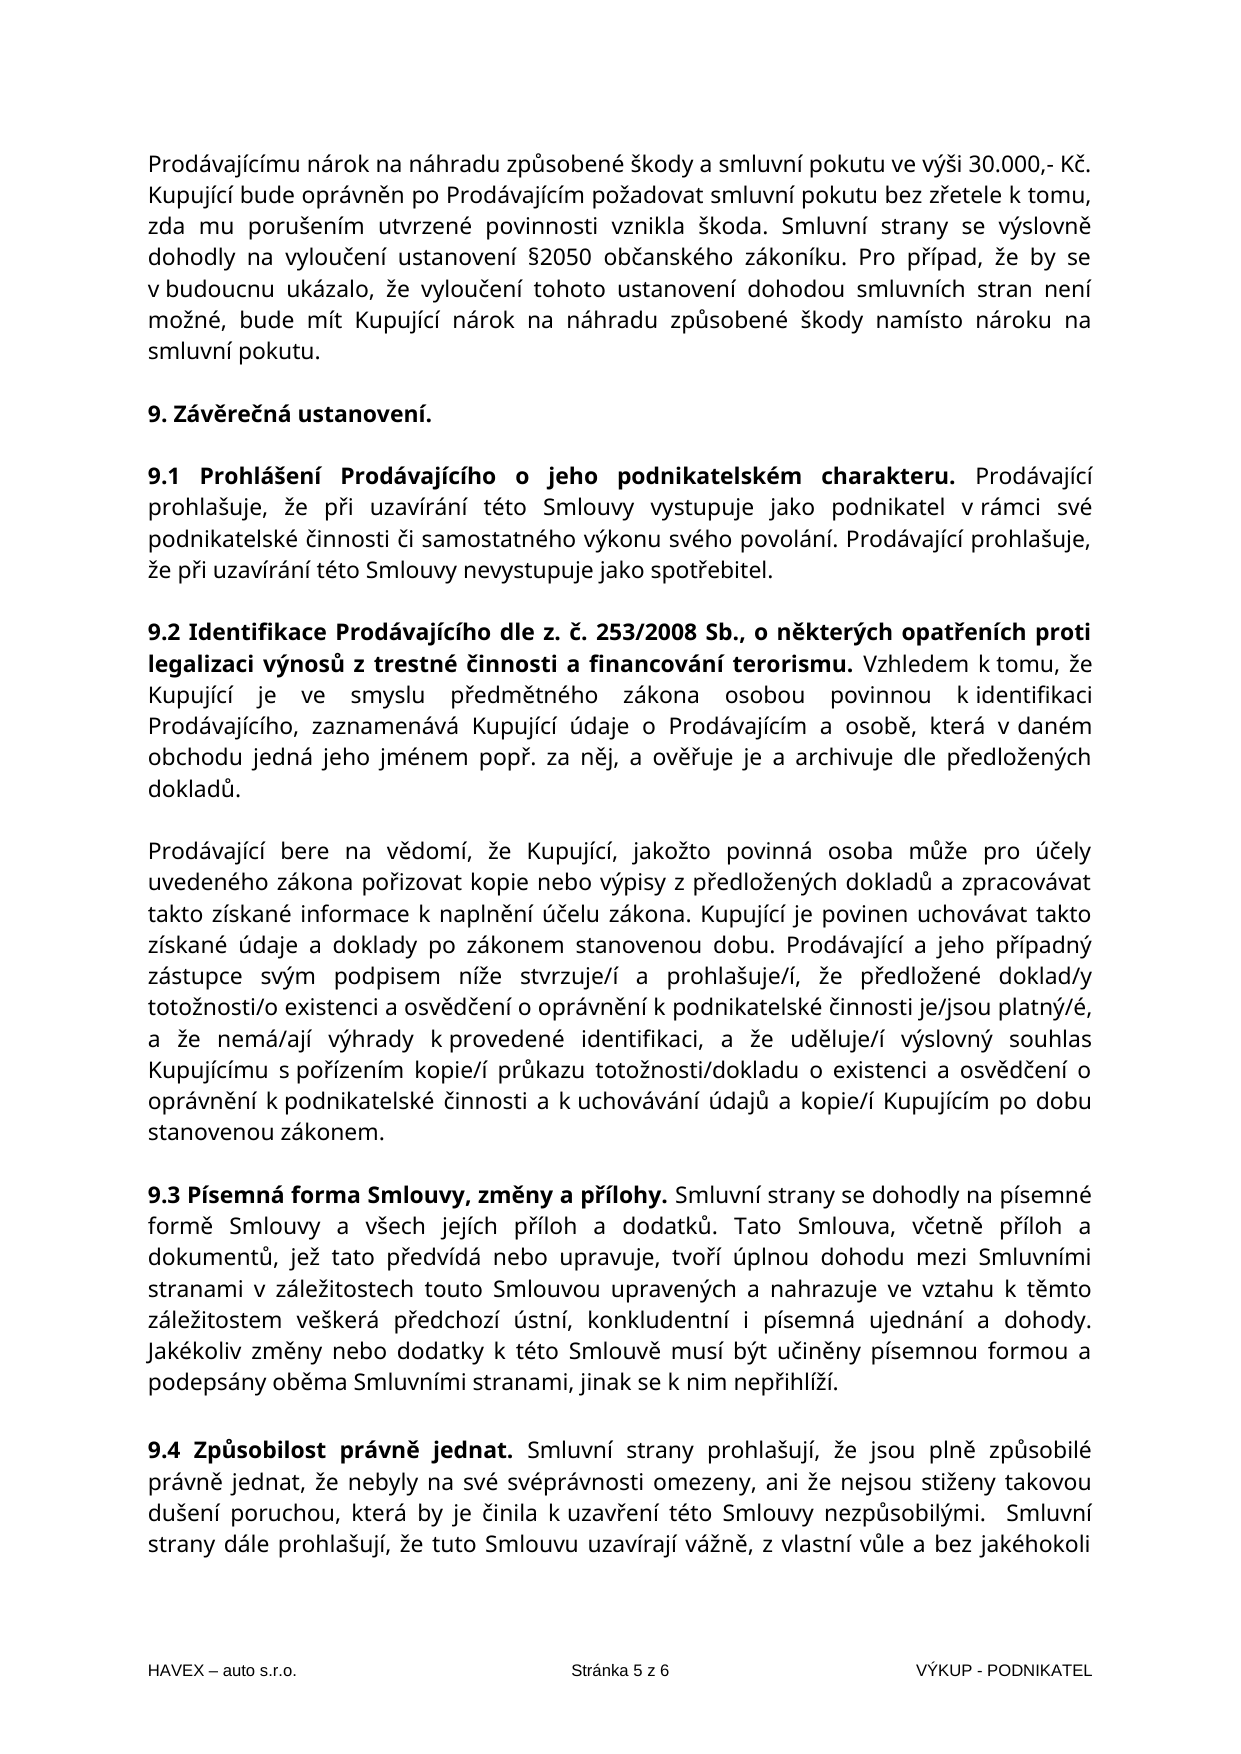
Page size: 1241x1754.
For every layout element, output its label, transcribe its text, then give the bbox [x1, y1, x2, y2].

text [148, 1434, 1093, 1559]
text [148, 148, 1093, 366]
text 9.3 Písemná forma Smlouvy, změny a přílohy. Smluvní strany se dohodly na písemné formě Smlouvy a všech jejích příloh a dodatků. Tato Smlouva, včetně příloh a dokumentů, jež tato předvídá nebo upravuje, tvoří úplnou dohodu mezi Smluvními stranami v záležitostech touto Smlouvou upravených a nahrazuje ve vztahu k těmto záležitostem veškerá předchozí ústní, konkludentní i písemná ujednání a dohody. Jakékoliv změny nebo dodatky k této Smlouvě musí být učiněny písemnou formou a podepsány oběma Smluvními stranami, jinak se k nim nepřihlíží. [148, 1179, 1093, 1398]
text 9.2 Identifikace Prodávajícího dle z. č. 253/2008 Sb., o některých opatřeních proti legalizaci výnosů z trestné činnosti a financování terorismu. Vzhledem k tomu, že Kupující je ve smyslu předmětného zákona osobou povinnou k identifikaci Prodávajícího, zaznamenává Kupující údaje o Prodávajícím a osobě, která v daném obchodu jedná jeho jménem popř. za něj, a ověřuje je a archivuje dle předložených dokladů. [148, 616, 1093, 804]
text 9.1 Prohlášení Prodávajícího o jeho podnikatelském charakteru. Prodávající prohlašuje, že při uzavírání této Smlouvy vystupuje jako podnikatel v rámci své podnikatelské činnosti či samostatného výkonu svého povolání. Prodávající prohlašuje, že při uzavírání této Smlouvy nevystupuje jako spotřebitel. [148, 460, 1093, 585]
text 9. Závěrečná ustanovení. [148, 398, 1093, 429]
text Prodávající bere na vědomí, že Kupující, jakožto povinná osoba může pro účely uvedeného zákona pořizovat kopie nebo výpisy z předložených dokladů a zpracovávat takto získané informace k naplnění účelu zákona. Kupující je povinen uchovávat takto získané údaje a doklady po zákonem stanovenou dobu. Prodávající a jeho případný zástupce svým podpisem níže stvrzuje/í a prohlašuje/í, že předložené doklad/y totožnosti/o existenci a osvědčení o oprávnění k podnikatelské činnosti je/jsou platný/é, a že nemá/ají výhrady k provedené identifikaci, a že uděluje/í výslovný souhlas Kupujícímu s pořízením kopie/í průkazu totožnosti/dokladu o existenci a osvědčení o oprávnění k podnikatelské činnosti a k uchovávání údajů a kopie/í Kupujícím po dobu stanovenou zákonem. [148, 835, 1093, 1148]
